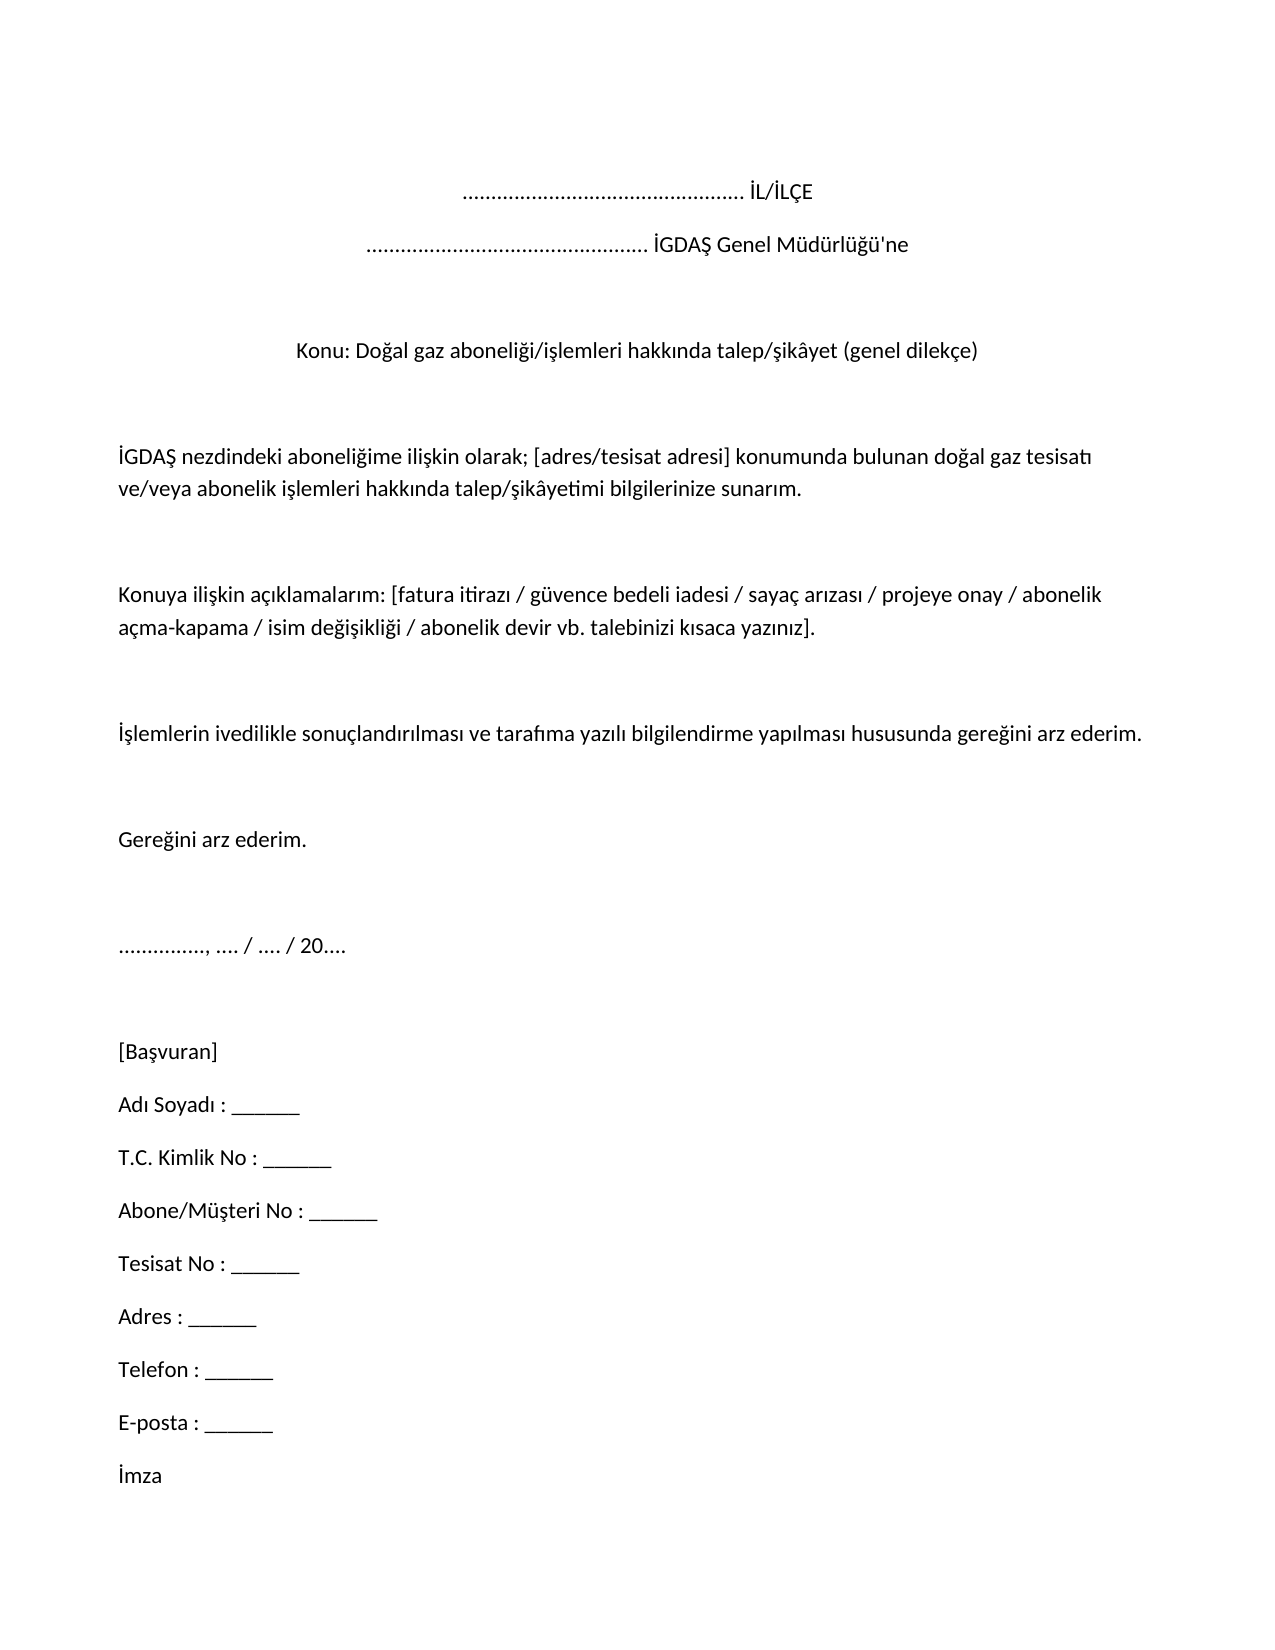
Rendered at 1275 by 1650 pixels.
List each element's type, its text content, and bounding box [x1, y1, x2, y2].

text Adres : ______ [118, 1302, 1157, 1330]
text İmza [118, 1461, 1157, 1489]
text Abone/Müşteri No : ______ [118, 1196, 1157, 1224]
text ..............., .... / .... / 20.... [118, 931, 1157, 959]
text ................................................. İGDAŞ Genel Müdürlüğü'ne [118, 230, 1157, 258]
text Tesisat No : ______ [118, 1249, 1157, 1277]
text ................................................. İL/İLÇE [118, 177, 1157, 205]
text Konu: Doğal gaz aboneliği/işlemleri hakkında talep/şikâyet (genel dilekçe) [118, 336, 1157, 364]
text [Başvuran] [118, 1037, 1157, 1065]
text E‑posta : ______ [118, 1408, 1157, 1436]
text İşlemlerin ivedilikle sonuçlandırılması ve tarafıma yazılı bilgilendirme yapılması hususunda gereğini arz ederim. [118, 719, 1157, 747]
text Telefon : ______ [118, 1355, 1157, 1383]
text Konuya ilişkin açıklamalarım: [fatura itirazı / güvence bedeli iadesi / sayaç arızası / projeye onay / abonelik açma‑kapama / isim değişikliği / abonelik devir vb. talebinizi kısaca yazınız]. [118, 581, 1157, 641]
text Gereğini arz ederim. [118, 825, 1157, 853]
text Adı Soyadı : ______ [118, 1090, 1157, 1118]
text İGDAŞ nezdindeki aboneliğime ilişkin olarak; [adres/tesisat adresi] konumunda bulunan doğal gaz tesisatı ve/veya abonelik işlemleri hakkında talep/şikâyetimi bilgilerinize sunarım. [118, 442, 1157, 502]
text T.C. Kimlik No : ______ [118, 1143, 1157, 1171]
